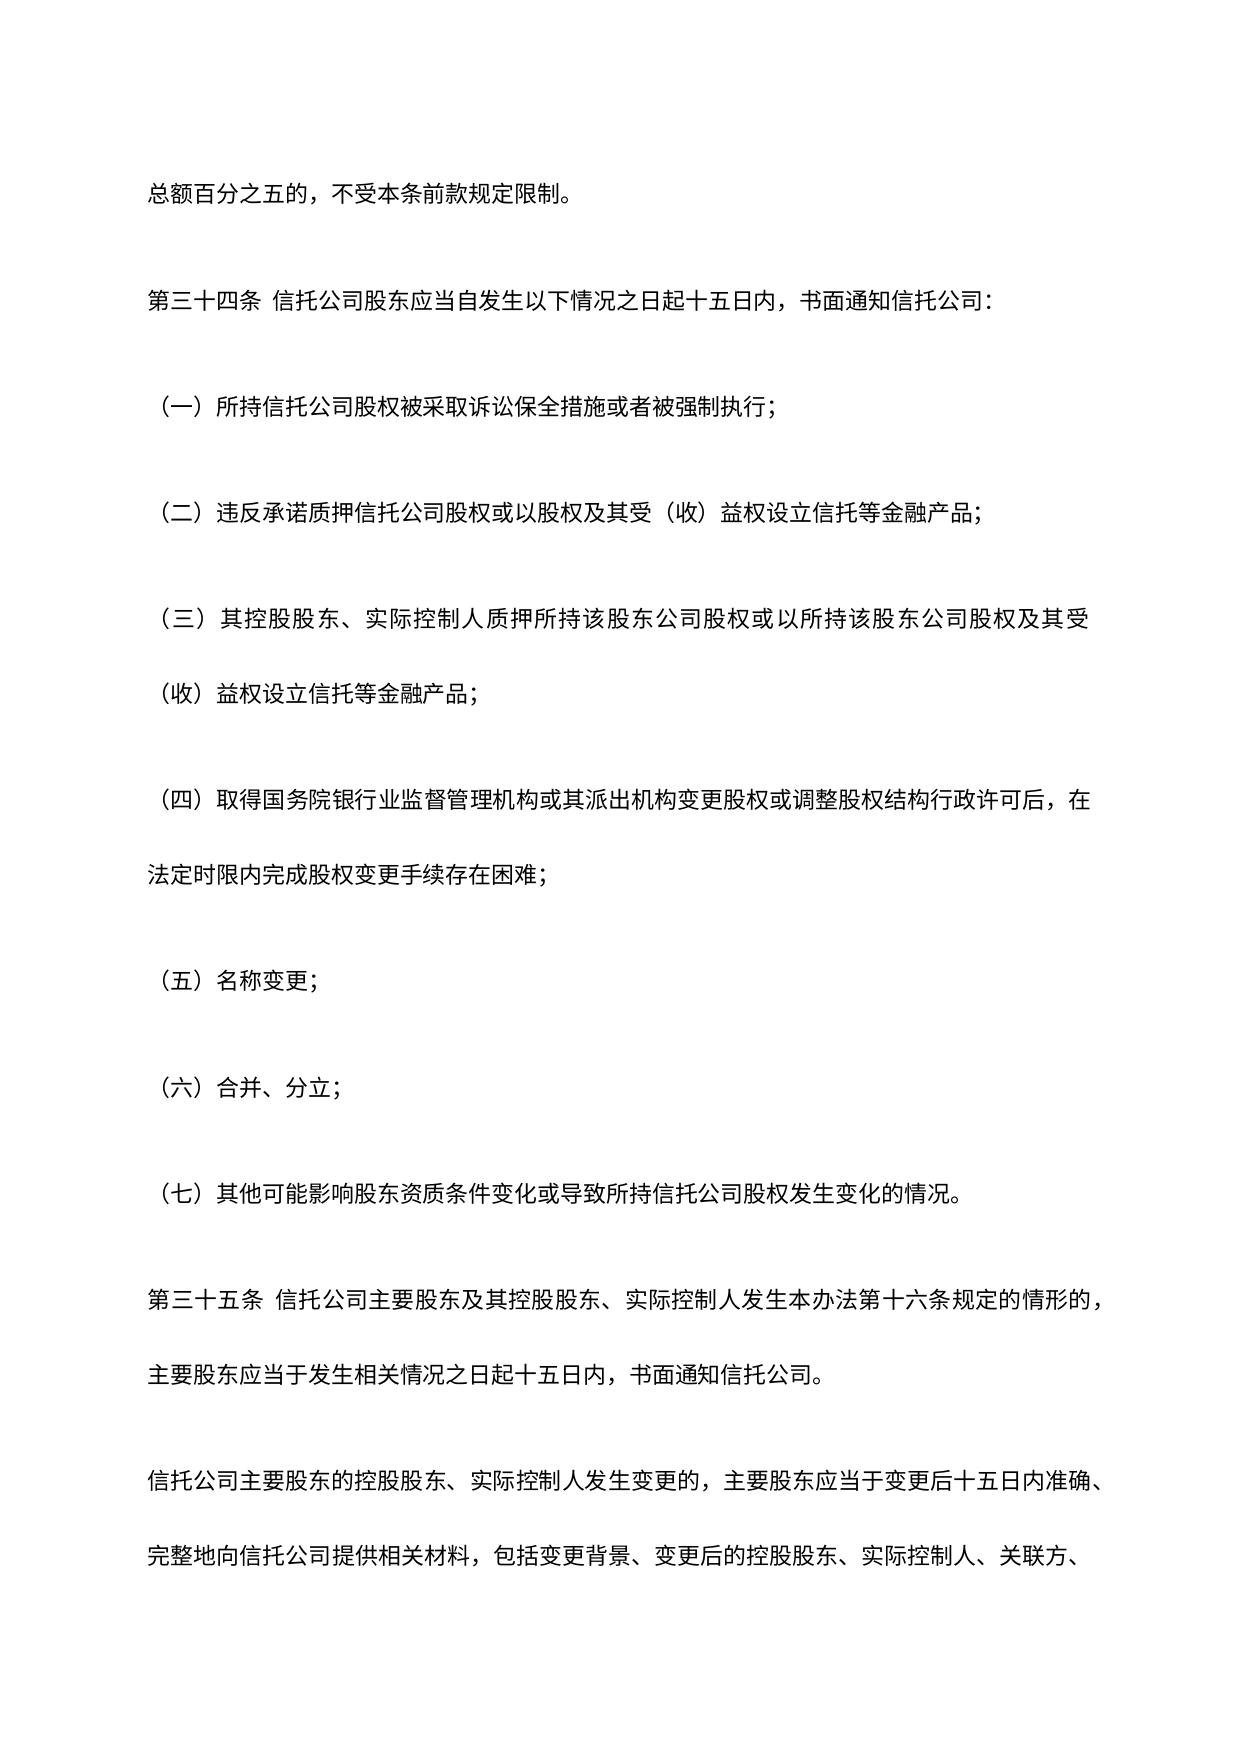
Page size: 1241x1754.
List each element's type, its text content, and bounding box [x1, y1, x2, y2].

text 第三十四条 信托公司股东应当自发生以下情况之日起十五日内，书面通知信托公司： [148, 267, 1092, 332]
text （三）其控股股东、实际控制人质押所持该股东公司股权或以所持该股东公司股权及其受（收）益权设立信托等金融产品； [148, 586, 1092, 725]
text （五）名称变更； [148, 947, 1092, 1012]
text （六）合并、分立； [148, 1054, 1092, 1119]
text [148, 1447, 1092, 1587]
text （一）所持信托公司股权被采取诉讼保全措施或者被强制执行； [148, 373, 1092, 438]
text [148, 161, 1092, 226]
text （二）违反承诺质押信托公司股权或以股权及其受（收）益权设立信托等金融产品； [148, 479, 1092, 544]
text 第三十五条 信托公司主要股东及其控股股东、实际控制人发生本办法第十六条规定的情形的，主要股东应当于发生相关情况之日起十五日内，书面通知信托公司。 [148, 1266, 1092, 1406]
text （七）其他可能影响股东资质条件变化或导致所持信托公司股权发生变化的情况。 [148, 1160, 1092, 1225]
text （四）取得国务院银行业监督管理机构或其派出机构变更股权或调整股权结构行政许可后，在法定时限内完成股权变更手续存在困难； [148, 766, 1092, 906]
